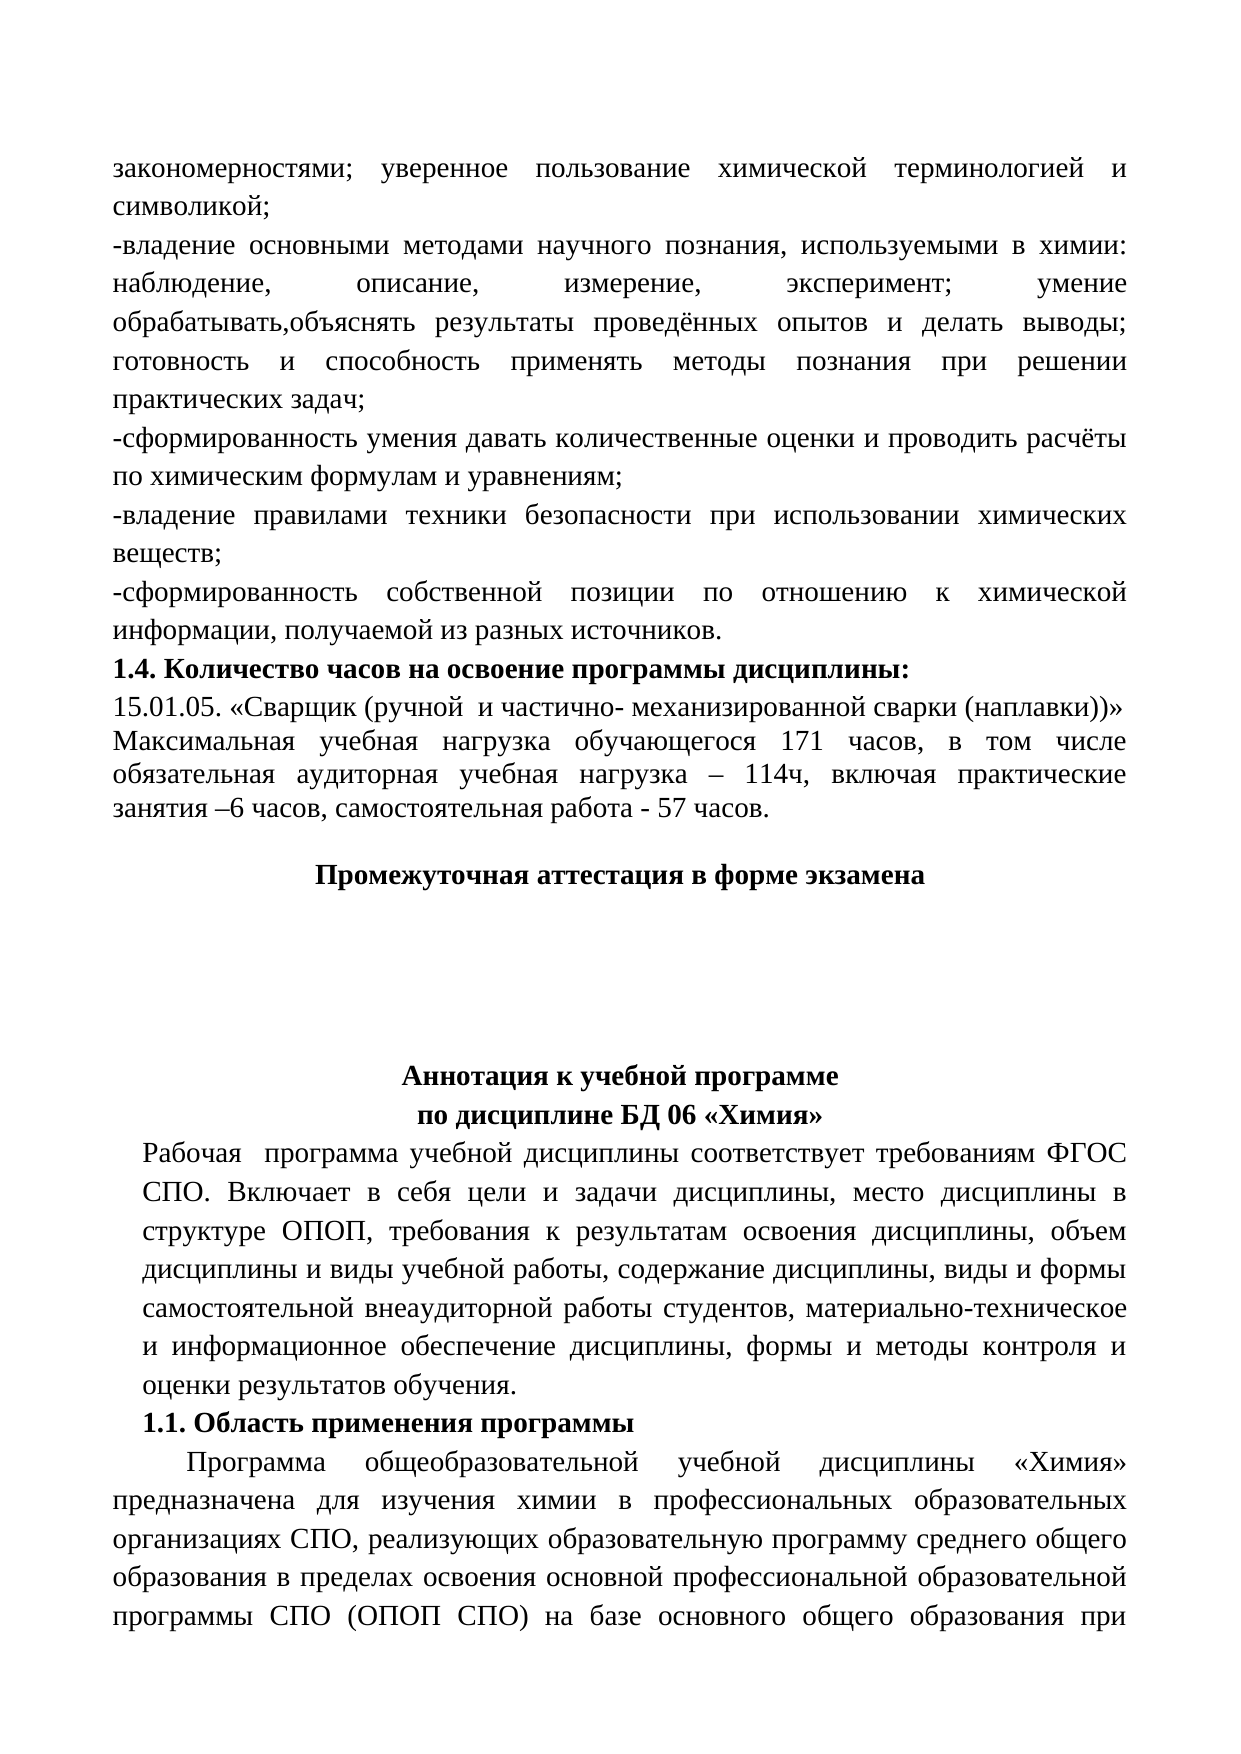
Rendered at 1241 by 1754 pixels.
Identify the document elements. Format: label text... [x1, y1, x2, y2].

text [112, 1444, 1128, 1632]
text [112, 150, 1128, 222]
text Аннотация к учебной программе [112, 1058, 1128, 1092]
text 1.4. Количество часов на освоение программы дисциплины: [112, 651, 1128, 684]
text 15.01.05. «Сварщик (ручной и частично- механизированной сварки (наплавки))» [112, 689, 1128, 723]
text -владение основными методами научного познания, используемыми в химии: наблюдение, описание, измерение, эксперимент; умение обрабатывать,объяснять результаты проведённых опытов и делать выводы; готовность и способность применять методы познания при решении практических задач; [112, 227, 1128, 415]
text Промежуточная аттестация в форме экзамена [112, 857, 1128, 891]
text -сформированность собственной позиции по отношению к химической информации, получаемой из разных источников. [112, 574, 1128, 646]
text Максимальная учебная нагрузка обучающегося 171 часов, в том числе обязательная аудиторная учебная нагрузка – 114ч, включая практические занятия –6 часов, самостоятельная работа - 57 часов. [112, 723, 1128, 824]
text Рабочая программа учебной дисциплины соответствует требованиям ФГОС СПО. Включает в себя цели и задачи дисциплины, место дисциплины в структуре ОПОП, требования к результатам освоения дисциплины, объем дисциплины и виды учебной работы, содержание дисциплины, виды и формы самостоятельной внеаудиторной работы студентов, материально-техническое и информационное обеспечение дисциплины, формы и методы контроля и оценки результатов обучения. [142, 1136, 1128, 1400]
text -владение правилами техники безопасности при использовании химических веществ; [112, 497, 1128, 569]
text по дисциплине БД 06 «Химия» [112, 1097, 1128, 1131]
text -сформированность умения давать количественные оценки и проводить расчёты по химическим формулам и уравнениям; [112, 420, 1128, 492]
text 1.1. Область применения программы [142, 1405, 1128, 1439]
